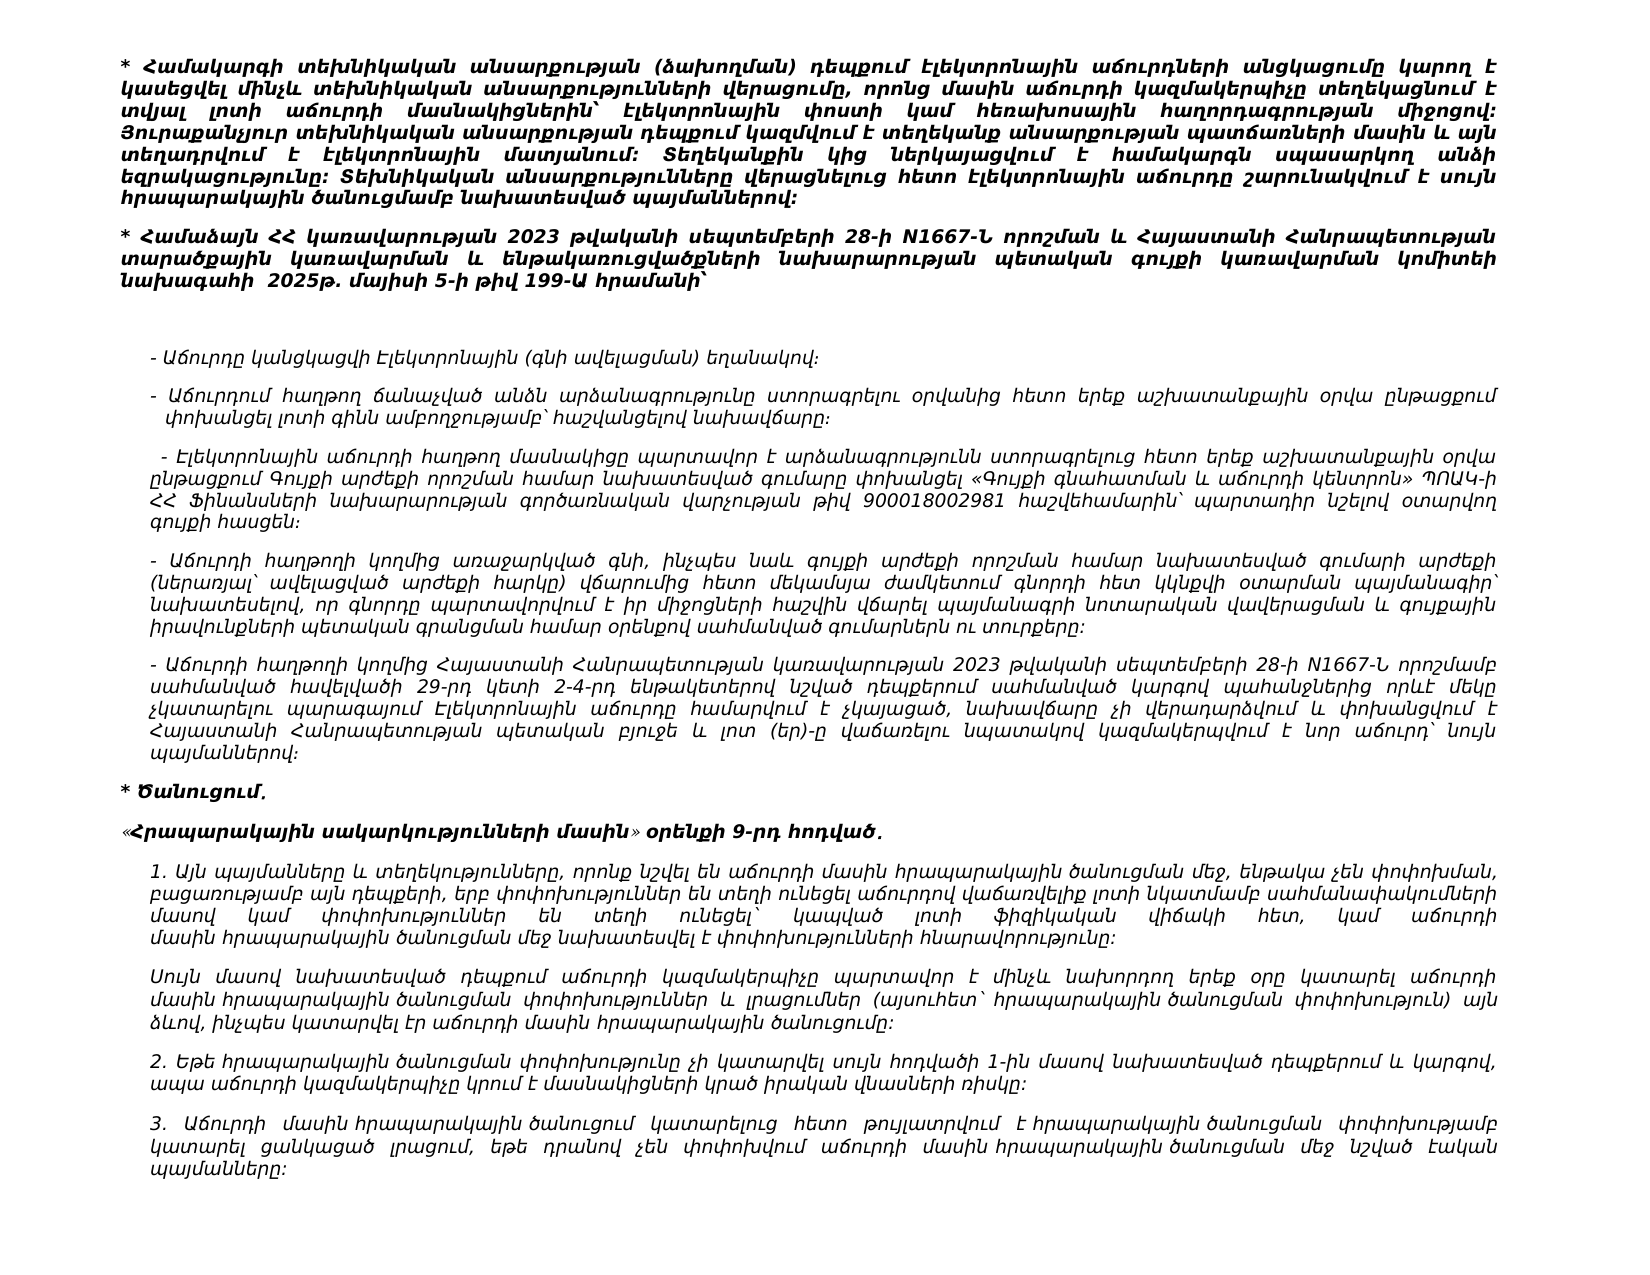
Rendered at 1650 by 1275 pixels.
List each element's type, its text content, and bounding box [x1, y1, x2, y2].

text * Համաձայն ՀՀ կառավարության 2023 թվականի սեպտեմբերի 28-ի N1667-Ն որոշման և Հայաստանի Հանրապետության տարածքային կառավարման և ենթակառուցվածքների նախարարության պետական գույքի կառավարման կոմիտեի նախագահի 2025թ․ մայիսի 5-ի թիվ 199-Ա հրամանի՝ [120, 226, 1500, 292]
text * Ծանուցում․ [120, 780, 1500, 803]
text - Աճուրդը կանցկացվի Էլեկտրոնային (գնի ավելացման) եղանակով։ [150, 347, 1500, 369]
text - Աճուրդում հաղթող ճանաչված անձն արձանագրությունը ստորագրելու օրվանից հետո երեք աշխատանքային օրվա ընթացքում փոխանցել լոտի գինն ամբողջությամբ՝ հաշվանցելով նախավճարը։ [150, 385, 1500, 429]
text - Էլեկտրոնային աճուրդի հաղթող մասնակիցը պարտավոր է արձանագրությունն ստորագրելուց հետո երեք աշխատանքային օրվա ընթացքում Գույքի արժեքի որոշման համար նախատեսված գումարը փոխանցել «Գույքի գնահատման և աճուրդի կենտրոն» ՊՈԱԿ-ի ՀՀ Ֆինանսների նախարարության գործառնական վարչության թիվ 900018002981 հաշվեհամարին՝ պարտադիր նշելով օտարվող գույքի հասցեն։ [135, 446, 1500, 533]
text 3. Աճուրդի մասին հրապարակային ծանուցում կատարելուց հետո թույլատրվում է հրապարակային ծանուցման փոփոխությամբ կատարել ցանկացած լրացում, եթե դրանով չեն փոփոխվում աճուրդի մասին հրապարակային ծանուցման մեջ նշված էական պայմանները: [150, 1112, 1500, 1179]
text 1. Այն պայմանները և տեղեկությունները, որոնք նշվել են աճուրդի մասին հրապարակային ծանուցման մեջ, ենթակա չեն փոփոխման, բացառությամբ այն դեպքերի, երբ փոփոխություններ են տեղի ունեցել աճուրդով վաճառվելիք լոտի նկատմամբ սահմանափակումների մասով կամ փոփոխություններ են տեղի ունեցել` կապված լոտի ֆիզիկական վիճակի հետ, կամ աճուրդի մասին հրապարակային ծանուցման մեջ նախատեսվել է փոփոխությունների հնարավորությունը: [150, 860, 1500, 949]
text * Համակարգի տեխնիկական անսարքության (ձախողման) դեպքում էլեկտրոնային աճուրդների անցկացումը կարող է կասեցվել մինչև տեխնիկական անսարքությունների վերացումը, որոնց մասին աճուրդի կազմակերպիչը տեղեկացնում է տվյալ լոտի աճուրդի մասնակիցներին՝ էլեկտրոնային փոստի կամ հեռախոսային հաղորդագրության միջոցով։ Յուրաքանչյուր տեխնիկական անսարքության դեպքում կազմվում է տեղեկանք անսարքության պատճառների մասին և այն տեղադրվում է էլեկտրոնային մատյանում։ Տեղեկանքին կից ներկայացվում է համակարգն սպասարկող անձի եզրակացությունը։ Տեխնիկական անսարքությունները վերացնելուց հետո էլեկտրոնային աճուրդը շարունակվում է սույն հրապարակային ծանուցմամբ նախատեսված պայմաններով։ [120, 56, 1500, 209]
text 2. Եթե հրապարակային ծանուցման փոփոխությունը չի կատարվել սույն հոդվածի 1-ին մասով նախատեսված դեպքերում և կարգով, ապա աճուրդի կազմակերպիչը կրում է մասնակիցների կրած իրական վնասների ռիսկը: [150, 1050, 1500, 1095]
text - Աճուրդի հաղթողի կողմից Հայաստանի Հանրապետության կառավարության 2023 թվականի սեպտեմբերի 28-ի N1667-Ն որոշմամբ սահմանված հավելվածի 29-րդ կետի 2-4-րդ ենթակետերով նշված դեպքերում սահմանված կարգով պահանջներից որևէ մեկը չկատարելու պարագայում Էլեկտրոնային աճուրդը համարվում է չկայացած, նախավճարը չի վերադարձվում և փոխանցվում է Հայաստանի Հանրապետության պետական բյուջե և լոտ (եր)-ը վաճառելու նպատակով կազմակերպվում է նոր աճուրդ՝ նույն պայմաններով։ [150, 654, 1500, 763]
text Հրապարակային սակարկությունների մասին օրենքի 9-րդ հոդված․ [120, 820, 1500, 843]
text - Աճուրդի հաղթողի կողմից առաջարկված գնի, ինչպես նաև գույքի արժեքի որոշման համար նախատեսված գումարի արժեքի (ներառյալ՝ ավելացված արժեքի հարկը) վճարումից հետո մեկամսյա ժամկետում գնորդի հետ կկնքվի օտարման պայմանագիր՝ նախատեսելով, որ գնորդը պարտավորվում է իր միջոցների հաշվին վճարել պայմանագրի նոտարական վավերացման և գույքային իրավունքների պետական գրանցման համար օրենքով սահմանված գումարներն ու տուրքերը: [150, 550, 1500, 637]
text Սույն մասով նախատեսված դեպքում աճուրդի կազմակերպիչը պարտավոր է մինչև նախորդող երեք օրը կատարել աճուրդի մասին հրապարակային ծանուցման փոփոխություններ և լրացումներ (այսուհետ` հրապարակային ծանուցման փոփոխություն) այն ձևով, ինչպես կատարվել էր աճուրդի մասին հրապարակային ծանուցումը: [150, 966, 1500, 1034]
